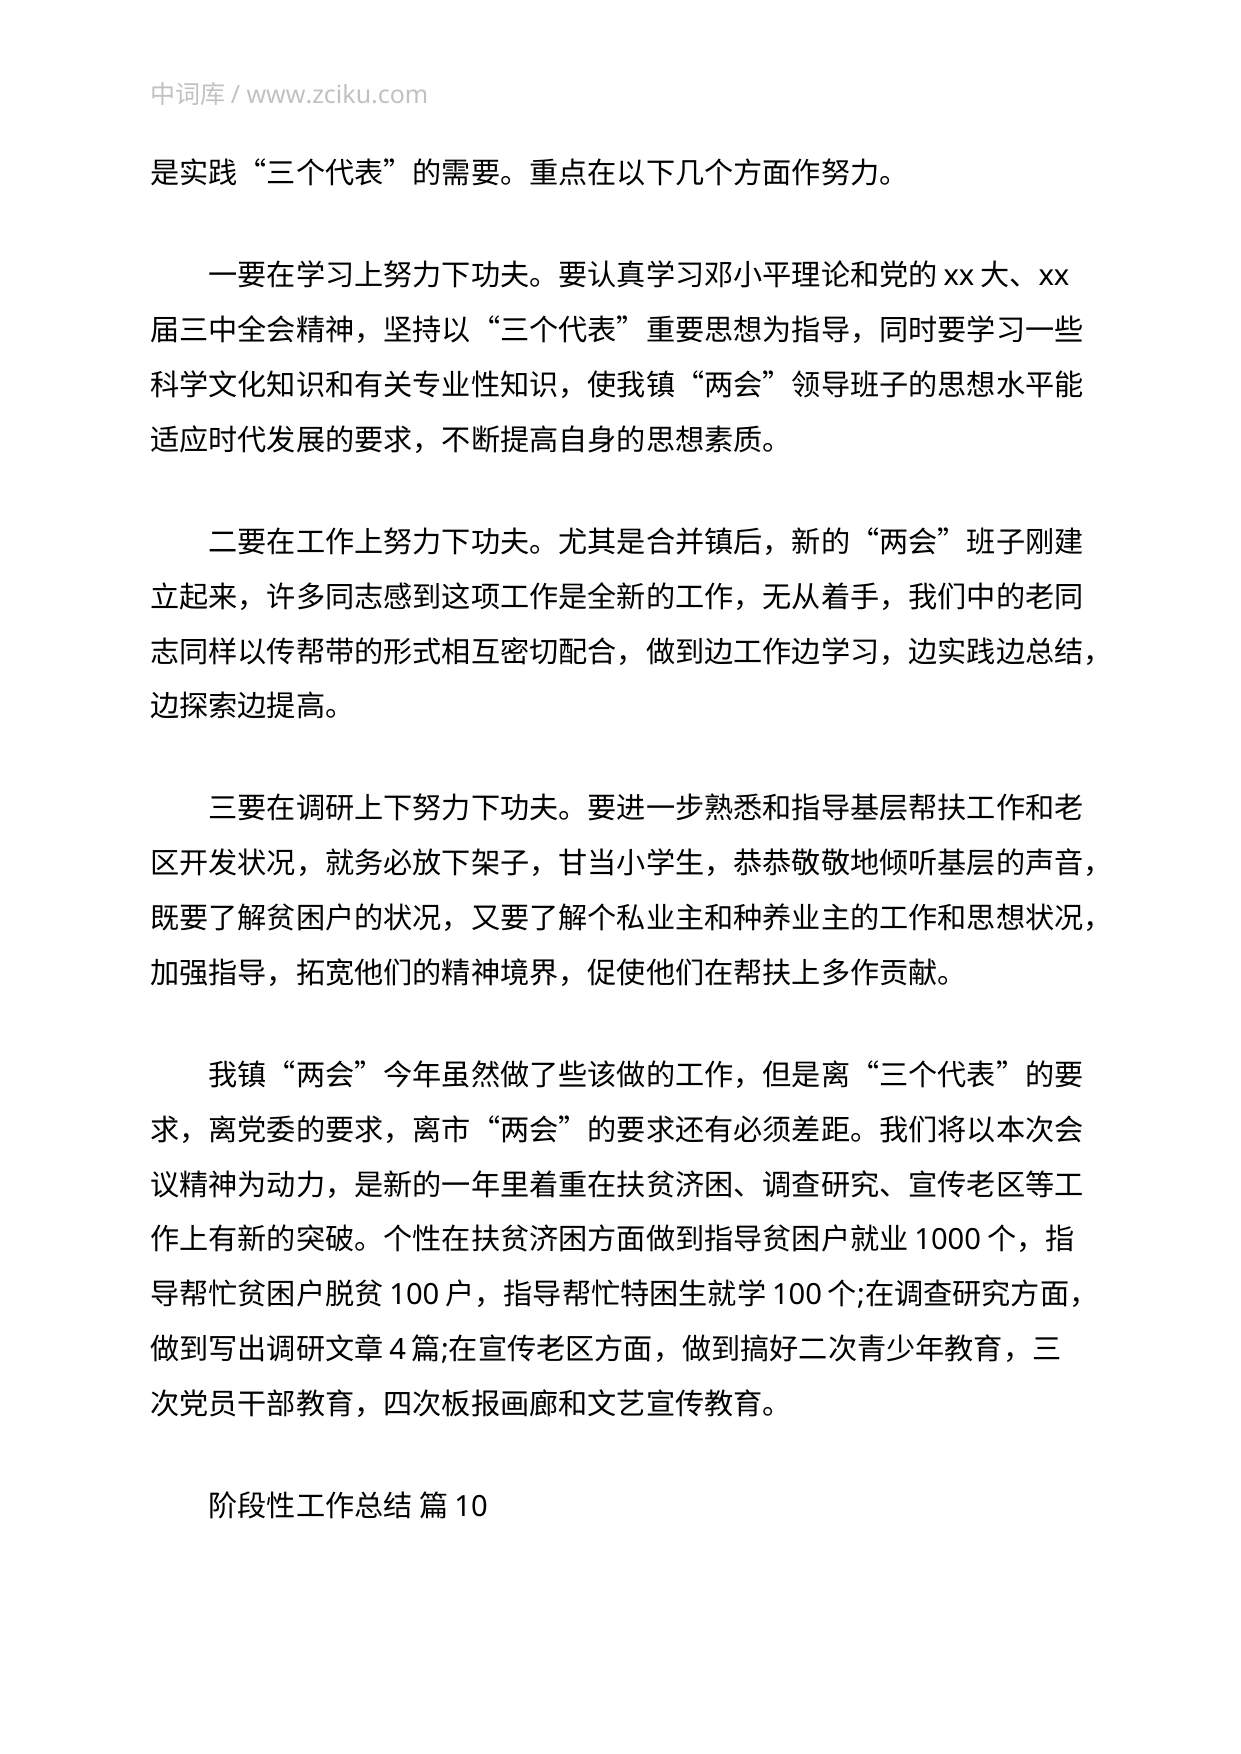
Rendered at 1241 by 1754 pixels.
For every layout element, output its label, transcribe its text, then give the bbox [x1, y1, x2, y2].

text 一要在学习上努力下功夫。要认真学习邓小平理论和党的xx大、xx届三中全会精神，坚持以“三个代表”重要思想为指导，同时要学习一些科学文化知识和有关专业性知识，使我镇“两会”领导班子的思想水平能适应时代发展的要求，不断提高自身的思想素质。 [150, 252, 1090, 459]
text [150, 150, 1090, 192]
text 三要在调研上下努力下功夫。要进一步熟悉和指导基层帮扶工作和老区开发状况，就务必放下架子，甘当小学生，恭恭敬敬地倾听基层的声音，既要了解贫困户的状况，又要了解个私业主和种养业主的工作和思想状况，加强指导，拓宽他们的精神境界，促使他们在帮扶上多作贡献。 [150, 785, 1090, 992]
text 阶段性工作总结 篇10 [150, 1483, 1090, 1525]
text 我镇“两会”今年虽然做了些该做的工作，但是离“三个代表”的要求，离党委的要求，离市“两会”的要求还有必须差距。我们将以本次会议精神为动力，是新的一年里着重在扶贫济困、调查研究、宣传老区等工作上有新的突破。个性在扶贫济困方面做到指导贫困户就业1000个，指导帮忙贫困户脱贫100户，指导帮忙特困生就学100个;在调查研究方面，做到写出调研文章4篇;在宣传老区方面，做到搞好二次青少年教育，三次党员干部教育，四次板报画廊和文艺宣传教育。 [150, 1051, 1090, 1423]
text 二要在工作上努力下功夫。尤其是合并镇后，新的“两会”班子刚建立起来，许多同志感到这项工作是全新的工作，无从着手，我们中的老同志同样以传帮带的形式相互密切配合，做到边工作边学习，边实践边总结，边探索边提高。 [150, 518, 1090, 725]
